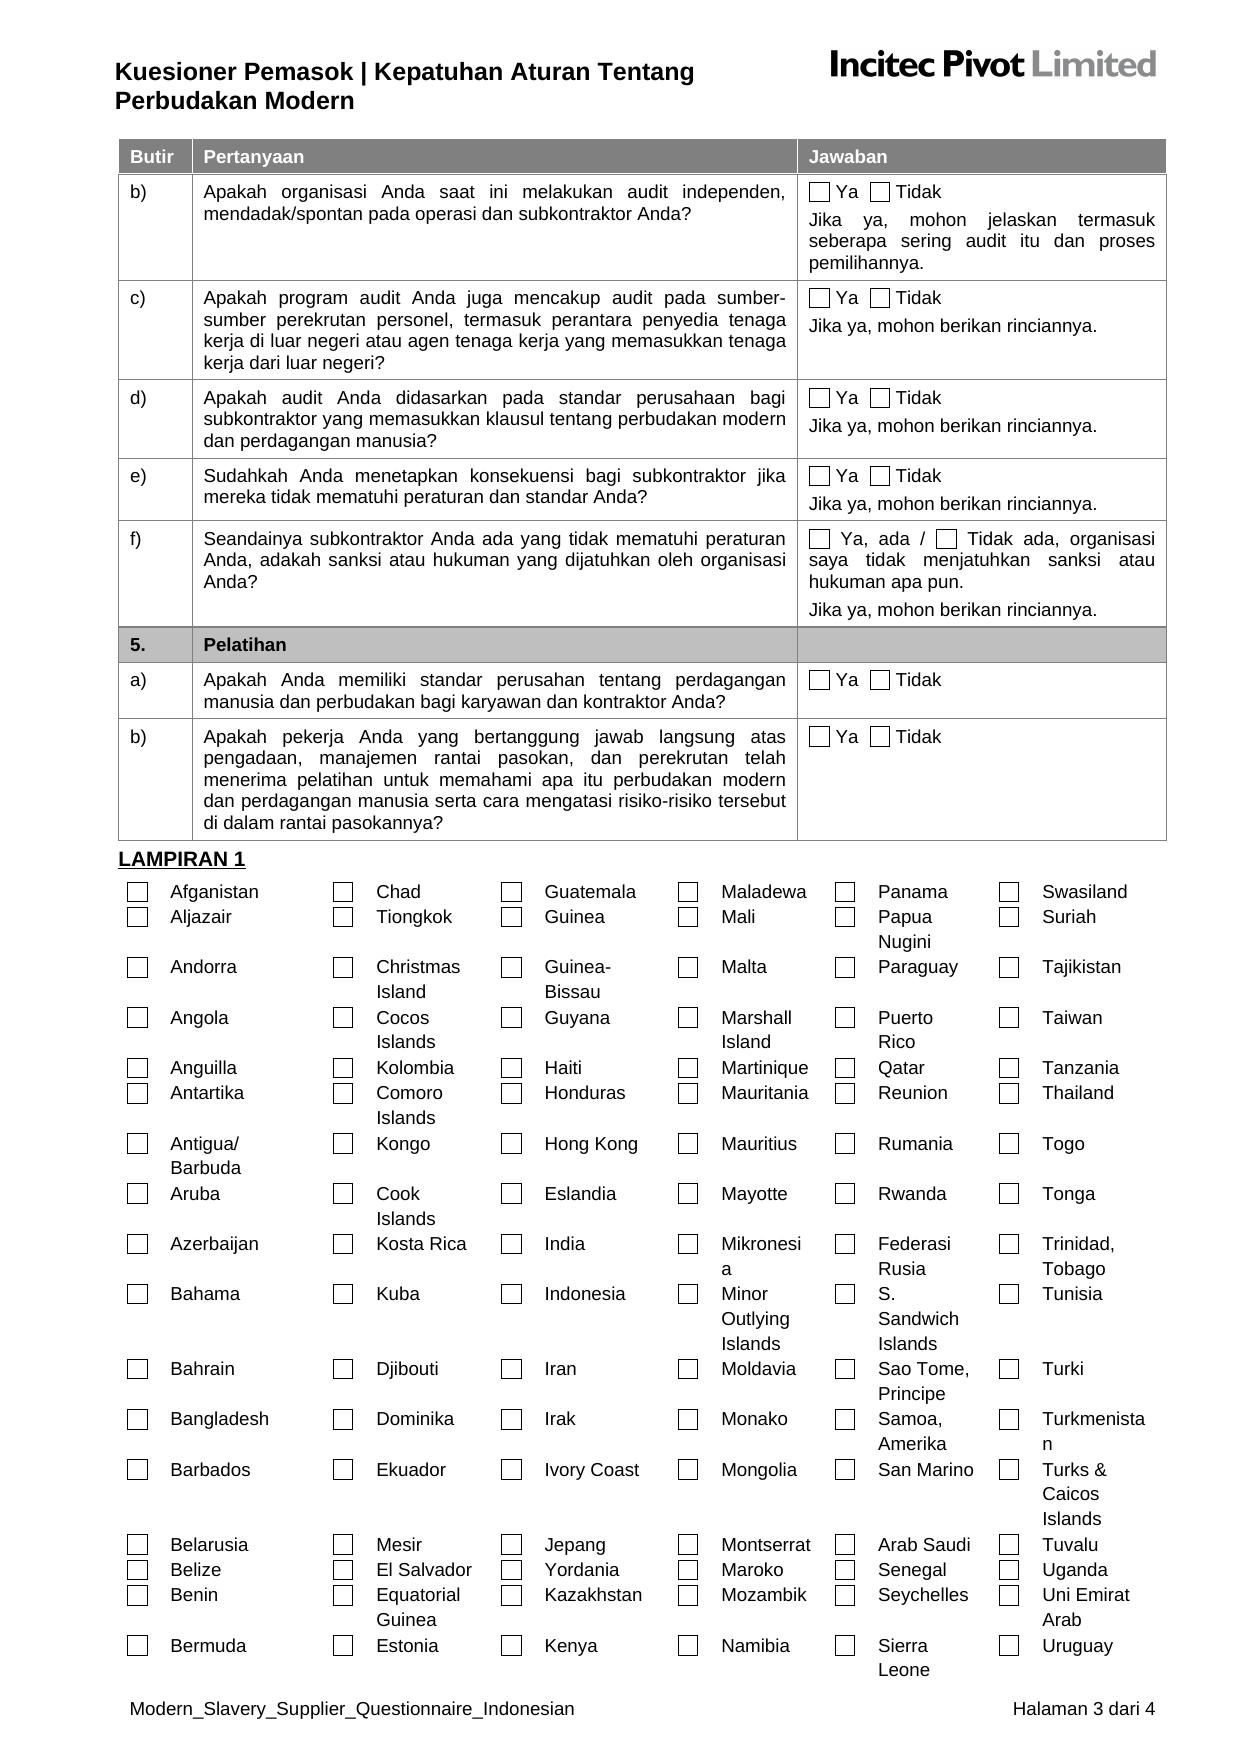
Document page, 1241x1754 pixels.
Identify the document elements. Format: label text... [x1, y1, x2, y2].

table_cell Haiti [533, 1057, 666, 1082]
table_cell Dominika [365, 1408, 489, 1458]
table_cell Hong Kong [533, 1132, 666, 1182]
table_cell Comoro Islands [365, 1082, 489, 1132]
table_header [666, 881, 710, 906]
table_cell [489, 1132, 533, 1182]
table_header Guatemala [533, 881, 666, 906]
table_cell Mesir [365, 1533, 489, 1559]
table_cell Uruguay [1031, 1634, 1167, 1684]
table_cell Seandainya subkontraktor Anda ada yang tidak mematuhi peraturan Anda, adakah sanksi atau hukuman yang dijatuhkan oleh organisasi Anda? [193, 521, 797, 626]
table_cell Montserrat [710, 1533, 823, 1559]
table_cell Taiwan [1031, 1006, 1167, 1057]
table_cell [119, 521, 192, 626]
table_header Butir [119, 139, 192, 173]
table_cell [823, 1006, 867, 1057]
table_header [321, 881, 365, 906]
table_cell Kosta Rica [365, 1233, 489, 1283]
table_header [987, 881, 1031, 906]
table_cell [823, 1082, 867, 1132]
table_cell Mayotte [710, 1183, 823, 1233]
table_cell Equatorial Guinea [365, 1584, 489, 1634]
table_cell Eslandia [533, 1183, 666, 1233]
table_cell El Salvador [365, 1559, 489, 1584]
table_header Maladewa [710, 881, 823, 906]
table_cell [987, 1183, 1031, 1233]
table_cell [666, 1634, 710, 1684]
table_cell [489, 1458, 533, 1533]
table_cell [489, 1358, 533, 1408]
table_cell [118, 1132, 159, 1182]
table_cell Antigua/Barbuda [159, 1132, 321, 1182]
table_cell [987, 1559, 1031, 1584]
table_cell Sierra Leone [867, 1634, 987, 1684]
table_cell Andorra [159, 956, 321, 1006]
table_cell [321, 1634, 365, 1684]
table_cell [321, 906, 365, 956]
table_cell [321, 1533, 365, 1559]
table_cell Honduras [533, 1082, 666, 1132]
table_cell Kazakhstan [533, 1584, 666, 1634]
table_cell Mongolia [710, 1458, 823, 1533]
table_cell Reunion [867, 1082, 987, 1132]
table_cell Ya Tidak [798, 663, 1166, 718]
table_cell Tuvalu [1031, 1533, 1167, 1559]
table_cell [321, 1559, 365, 1584]
table_cell [987, 1006, 1031, 1057]
table_cell Paraguay [867, 956, 987, 1006]
table_cell Anguilla [159, 1057, 321, 1082]
picture [828, 48, 1159, 79]
table_cell Sudahkah Anda menetapkan konsekuensi bagi subkontraktor jika mereka tidak mematuhi peraturan dan standar Anda? [193, 459, 797, 520]
table_cell Indonesia [533, 1283, 666, 1358]
table_cell [823, 1132, 867, 1182]
table_cell Aljazair [159, 906, 321, 956]
table_cell [321, 1006, 365, 1057]
table_cell Turks & Caicos Islands [1031, 1458, 1167, 1533]
table_cell Irak [533, 1408, 666, 1458]
table_cell [823, 1634, 867, 1684]
table_cell Kuba [365, 1283, 489, 1358]
table_cell Papua Nugini [867, 906, 987, 956]
table_cell [666, 1408, 710, 1458]
table_cell [489, 1559, 533, 1584]
table_cell Mauritius [710, 1132, 823, 1182]
table_cell [489, 1057, 533, 1082]
table_cell [321, 1082, 365, 1132]
table_cell [321, 1283, 365, 1358]
table_cell Bermuda [159, 1634, 321, 1684]
table_cell [119, 663, 192, 718]
table_cell [666, 1233, 710, 1283]
table_cell Samoa, Amerika [867, 1408, 987, 1458]
table_cell [489, 956, 533, 1006]
table_cell Bahama [159, 1283, 321, 1358]
table_cell Turkmenistan [1031, 1408, 1167, 1458]
table_cell Thailand [1031, 1082, 1167, 1132]
table_cell Seychelles [867, 1584, 987, 1634]
table_cell Namibia [710, 1634, 823, 1684]
table_cell [666, 1057, 710, 1082]
table_cell Moldavia [710, 1358, 823, 1408]
table_cell [823, 1233, 867, 1283]
table_cell India [533, 1233, 666, 1283]
table_cell [321, 1233, 365, 1283]
table_cell Mali [710, 906, 823, 956]
table_cell Yordania [533, 1559, 666, 1584]
table_cell 5. [119, 628, 192, 662]
table_cell [823, 1584, 867, 1634]
table_cell [118, 1283, 159, 1358]
table_cell Tunisia [1031, 1283, 1167, 1358]
table_cell Apakah pekerja Anda yang bertanggung jawab langsung atas pengadaan, manajemen rantai pasokan, dan perekrutan telah menerima pelatihan untuk memahami apa itu perbudakan modern dan perdagangan manusia serta cara mengatasi risiko-risiko tersebut di dalam rantai pasokannya? [193, 719, 797, 839]
table_header [823, 881, 867, 906]
table_cell Ya Tidak Jika ya, mohon berikan rinciannya. [798, 380, 1166, 457]
table_cell [118, 1057, 159, 1082]
table_cell Angola [159, 1006, 321, 1057]
table_cell [489, 1584, 533, 1634]
table_cell [666, 1132, 710, 1182]
table_cell Antartika [159, 1082, 321, 1132]
table_cell [118, 1358, 159, 1408]
table_cell Sao Tome, Principe [867, 1358, 987, 1408]
table_cell [823, 1183, 867, 1233]
table_cell Trinidad, Tobago [1031, 1233, 1167, 1283]
table_cell [666, 1584, 710, 1634]
table_cell [119, 719, 192, 839]
table_cell [823, 1057, 867, 1082]
table_cell [118, 906, 159, 956]
table_cell Belize [159, 1559, 321, 1584]
table_cell Apakah audit Anda didasarkan pada standar perusahaan bagi subkontraktor yang memasukkan klausul tentang perbudakan modern dan perdagangan manusia? [193, 380, 797, 457]
table_cell [489, 1533, 533, 1559]
table_cell Tajikistan [1031, 956, 1167, 1006]
table_cell Apakah program audit Anda juga mencakup audit pada sumber-sumber perekrutan personel, termasuk perantara penyedia tenaga kerja di luar negeri atau agen tenaga kerja yang memasukkan tenaga kerja dari luar negeri? [193, 281, 797, 379]
table_cell Senegal [867, 1559, 987, 1584]
table_cell [321, 1458, 365, 1533]
table_cell [666, 1559, 710, 1584]
table_cell [118, 1183, 159, 1233]
table_cell [987, 1584, 1031, 1634]
table_cell Marshall Island [710, 1006, 823, 1057]
table_cell [321, 1584, 365, 1634]
table_cell [987, 1132, 1031, 1182]
table_cell [118, 1006, 159, 1057]
table_cell Tanzania [1031, 1057, 1167, 1082]
table_cell [489, 1634, 533, 1684]
table_cell [118, 1082, 159, 1132]
table_cell Apakah organisasi Anda saat ini melakukan audit independen, mendadak/spontan pada operasi dan subkontraktor Anda? [193, 175, 797, 279]
table_cell [118, 1634, 159, 1684]
table_cell [987, 1233, 1031, 1283]
table_cell Aruba [159, 1183, 321, 1233]
table_cell Uni Emirat Arab [1031, 1584, 1167, 1634]
table_cell Uganda [1031, 1559, 1167, 1584]
table_header [489, 881, 533, 906]
table_cell [489, 1233, 533, 1283]
table_cell [987, 1458, 1031, 1533]
table_cell [823, 1458, 867, 1533]
table_cell Kolombia [365, 1057, 489, 1082]
table_cell [119, 380, 192, 457]
table_cell Qatar [867, 1057, 987, 1082]
table_cell [666, 1358, 710, 1408]
table_cell Ivory Coast [533, 1458, 666, 1533]
table_cell [823, 906, 867, 956]
table_cell [321, 1358, 365, 1408]
table_cell Ya Tidak [798, 719, 1166, 839]
table_cell Arab Saudi [867, 1533, 987, 1559]
table_cell Estonia [365, 1634, 489, 1684]
table_cell Iran [533, 1358, 666, 1408]
table_cell Tiongkok [365, 906, 489, 956]
table_cell Barbados [159, 1458, 321, 1533]
table_cell [987, 1082, 1031, 1132]
table_cell San Marino [867, 1458, 987, 1533]
table_cell Djibouti [365, 1358, 489, 1408]
table_cell Guinea-Bissau [533, 956, 666, 1006]
table_header Jawaban [798, 139, 1166, 173]
table_cell [823, 1283, 867, 1358]
table_cell [489, 1283, 533, 1358]
table_cell Belarusia [159, 1533, 321, 1559]
table_cell Federasi Rusia [867, 1233, 987, 1283]
table_cell [798, 628, 1166, 662]
table_cell Jepang [533, 1533, 666, 1559]
table_cell Bahrain [159, 1358, 321, 1408]
table_cell Suriah [1031, 906, 1167, 956]
table_cell Turki [1031, 1358, 1167, 1408]
table_cell Ya Tidak Jika ya, mohon berikan rinciannya. [798, 459, 1166, 520]
table_cell [489, 906, 533, 956]
table_cell [987, 1057, 1031, 1082]
table_cell [118, 1533, 159, 1559]
table_cell Ya Tidak Jika ya, mohon berikan rinciannya. [798, 281, 1166, 379]
table_cell Apakah Anda memiliki standar perusahan tentang perdagangan manusia dan perbudakan bagi karyawan dan kontraktor Anda? [193, 663, 797, 718]
table_cell [987, 1533, 1031, 1559]
table_cell Azerbaijan [159, 1233, 321, 1283]
table_cell Mozambik [710, 1584, 823, 1634]
table_cell Pelatihan [193, 628, 797, 662]
table_cell [489, 1006, 533, 1057]
table_header Afganistan [159, 881, 321, 906]
table_cell Bangladesh [159, 1408, 321, 1458]
table_cell Ekuador [365, 1458, 489, 1533]
table_cell Maroko [710, 1559, 823, 1584]
table_cell Rwanda [867, 1183, 987, 1233]
table_header Swasiland [1031, 881, 1167, 906]
table_cell [118, 1408, 159, 1458]
table_cell [666, 906, 710, 956]
table_cell [823, 1358, 867, 1408]
table_cell Monako [710, 1408, 823, 1458]
table_cell [321, 1132, 365, 1182]
table_header Chad [365, 881, 489, 906]
table_cell Mikronesia [710, 1233, 823, 1283]
table_cell Tonga [1031, 1183, 1167, 1233]
table_cell Mauritania [710, 1082, 823, 1132]
table_cell [118, 956, 159, 1006]
table_cell [666, 1082, 710, 1132]
table_cell [987, 1408, 1031, 1458]
table_cell [823, 1408, 867, 1458]
table_cell Malta [710, 956, 823, 1006]
table_cell [119, 175, 192, 279]
table_cell [823, 1559, 867, 1584]
table_cell [823, 1533, 867, 1559]
table_cell [321, 1408, 365, 1458]
table_header Pertanyaan [193, 139, 797, 173]
table_cell Guinea [533, 906, 666, 956]
table_cell [489, 1183, 533, 1233]
table_cell Rumania [867, 1132, 987, 1182]
table_cell Puerto Rico [867, 1006, 987, 1057]
table_cell [489, 1408, 533, 1458]
table_cell [987, 1634, 1031, 1684]
table_header Panama [867, 881, 987, 906]
table_cell [666, 1283, 710, 1358]
table_cell [118, 1559, 159, 1584]
table_cell [666, 1533, 710, 1559]
table_cell [489, 1082, 533, 1132]
table_cell [118, 1458, 159, 1533]
table_cell [119, 281, 192, 379]
table_cell Benin [159, 1584, 321, 1634]
table_cell Ya Tidak Jika ya, mohon jelaskan termasuk seberapa sering audit itu dan proses pemilihannya. [798, 175, 1166, 279]
table_cell [823, 956, 867, 1006]
table_cell S. Sandwich Islands [867, 1283, 987, 1358]
table_cell [987, 906, 1031, 956]
table_cell [119, 459, 192, 520]
table_cell Guyana [533, 1006, 666, 1057]
table_cell [666, 956, 710, 1006]
table_cell [987, 1283, 1031, 1358]
table_cell [321, 1183, 365, 1233]
table_cell Togo [1031, 1132, 1167, 1182]
table_cell [321, 1057, 365, 1082]
text LAMPIRAN 1 [118, 847, 1167, 871]
table_cell [118, 1584, 159, 1634]
table_cell [118, 1233, 159, 1283]
table_cell [666, 1458, 710, 1533]
table_cell Cook Islands [365, 1183, 489, 1233]
table_cell [666, 1006, 710, 1057]
table_cell Christmas Island [365, 956, 489, 1006]
table_cell [987, 956, 1031, 1006]
table_cell Minor Outlying Islands [710, 1283, 823, 1358]
table_header [118, 881, 159, 906]
table_cell Martinique [710, 1057, 823, 1082]
table_cell [666, 1183, 710, 1233]
table_cell Kenya [533, 1634, 666, 1684]
table_cell [321, 956, 365, 1006]
table_cell Cocos Islands [365, 1006, 489, 1057]
table_cell Kongo [365, 1132, 489, 1182]
table_cell Ya, ada / Tidak ada, organisasi saya tidak menjatuhkan sanksi atau hukuman apa pun. Jika ya, mohon berikan rinciannya. [798, 521, 1166, 626]
table_cell [987, 1358, 1031, 1408]
